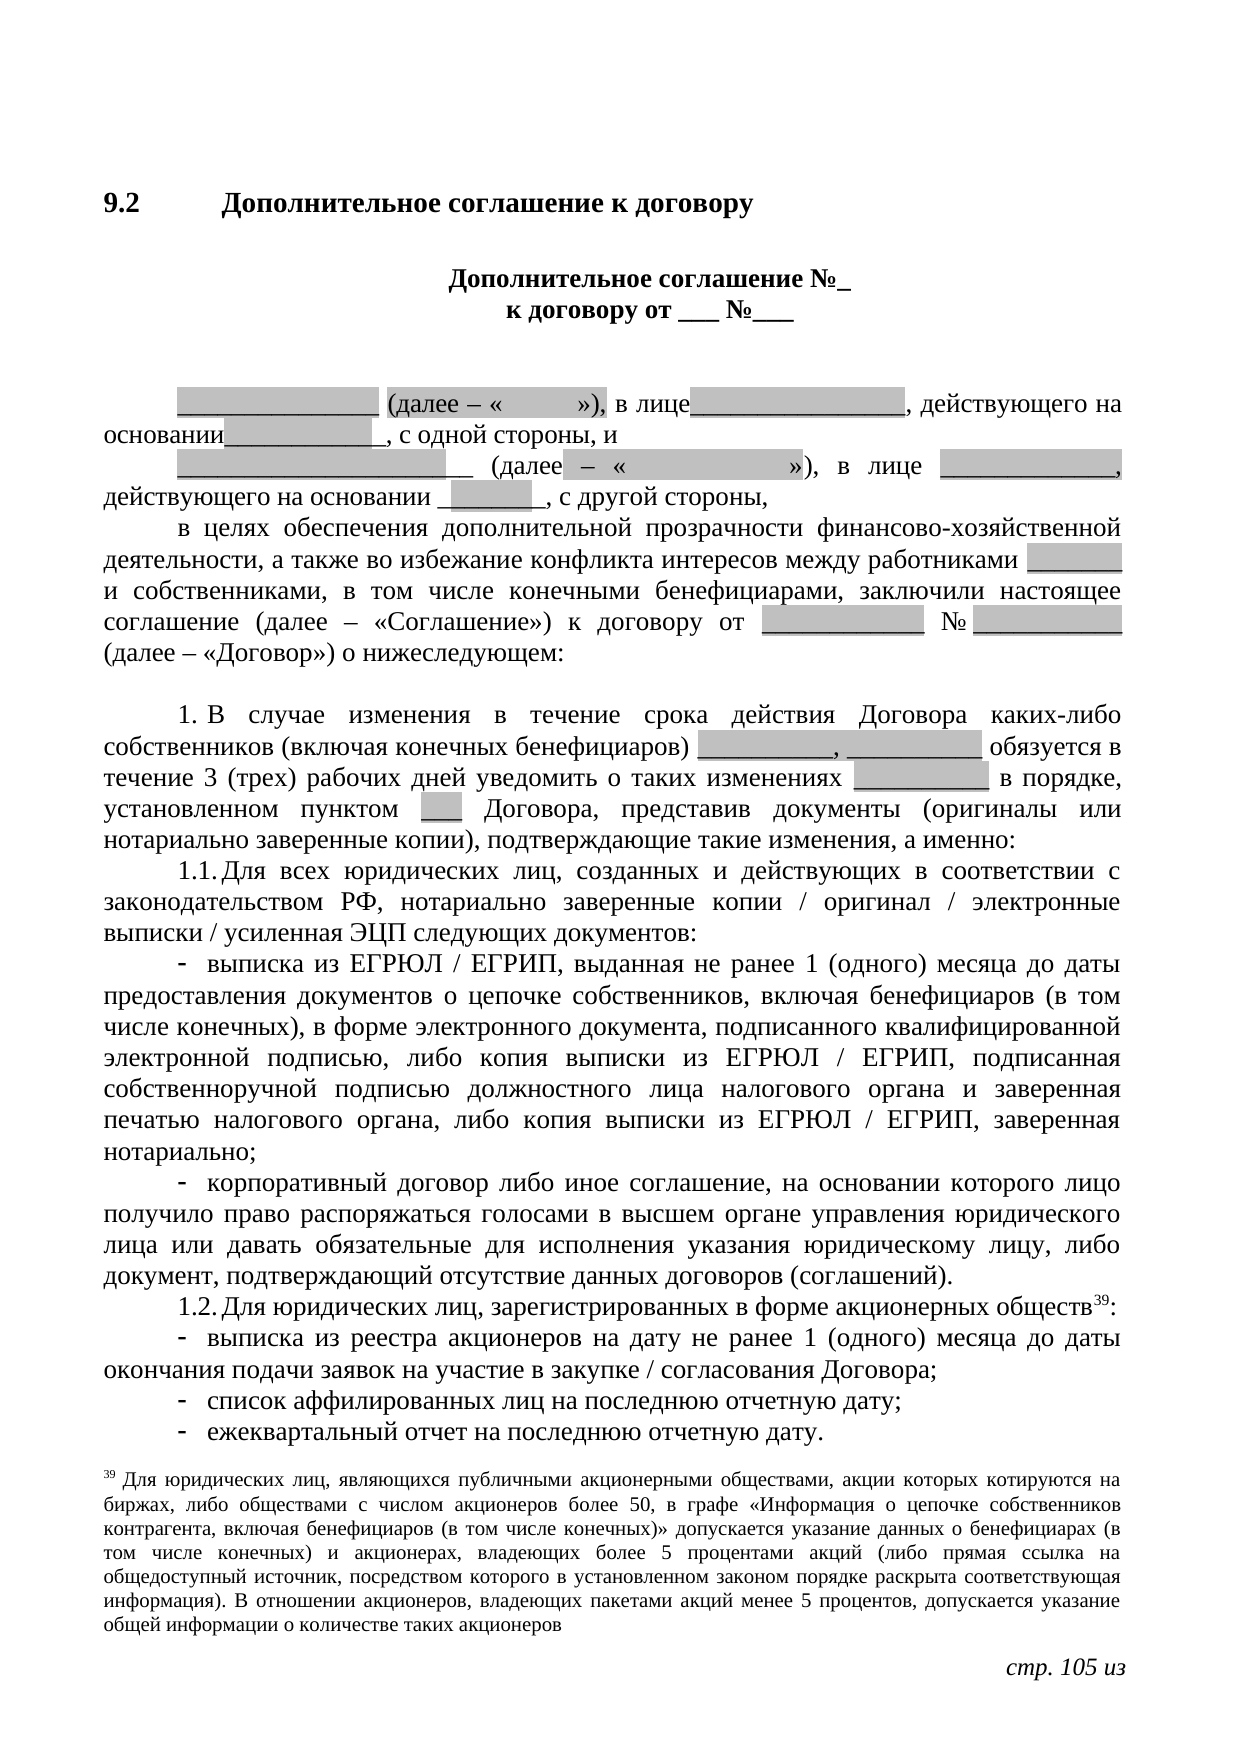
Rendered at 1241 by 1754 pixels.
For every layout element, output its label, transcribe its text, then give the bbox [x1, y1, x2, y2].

list Для юридических лиц, зарегистрированных в форме акционерных обществ: [103, 1290, 1122, 1322]
text _______________ (далее – « »), в лице________________, действующего на основании____________, с одной стороны, и [103, 387, 224, 449]
list корпоративный договор либо иное соглашение, на основании которого лицо получило право распоряжаться голосами в высшем органе управления юридического лица или давать обязательные для исполнения указания юридическому лицу, либо документ, подтверждающий отсутствие данных договоров (соглашений). [103, 1166, 1122, 1290]
list выписка из ЕГРЮЛ / ЕГРИП, выданная не ранее 1 (одного) месяца до даты предоставления документов о цепочке собственников, включая бенефициаров (в том числе конечных), в форме электронного документа, подписанного квалифицированной электронной подписью, либо копия выписки из ЕГРЮЛ / ЕГРИП, подписанная собственноручной подписью должностного лица налогового органа и заверенная печатью налогового органа, либо копия выписки из ЕГРЮЛ / ЕГРИП, заверенная нотариально; [103, 948, 1122, 1166]
subtitle Дополнительное соглашение к договору [103, 185, 1122, 219]
text в целях обеспечения дополнительной прозрачности финансово-хозяйственной деятельности, а также во избежание конфликта интересов между работниками _______ и собственниками, в том числе конечными бенефициарами, заключили настоящее соглашение (далее – «Соглашение») к договору от ____________ № ___________ (далее – «Договор») о нижеследующем: [103, 512, 1122, 667]
text к договору от ___ №___ [103, 293, 1122, 325]
text Дополнительное соглашение №_ [103, 262, 1122, 293]
list список аффилированных лиц на последнюю отчетную дату; [103, 1384, 1122, 1415]
text ______________________ (далее – « »), в лице _____________, действующего на основании ________, с другой стороны, [103, 449, 1122, 512]
text _______________ (далее – « »), в лице________________, действующего на основании____________, с одной стороны, и [372, 387, 1122, 449]
list В случае изменения в течение срока действия Договора каких-либо собственников (включая конечных бенефициаров) __________, __________ обязуется в течение 3 (трех) рабочих дней уведомить о таких изменениях __________ в порядке, установленном пунктом ___ Договора, представив документы (оригиналы или нотариально заверенные копии), подтверждающие такие изменения, а именно: [103, 698, 1122, 854]
list выписка из реестра акционеров на дату не ранее 1 (одного) месяца до даты окончания подачи заявок на участие в закупке / согласования Договора; [103, 1322, 1122, 1384]
list ежеквартальный отчет на последнюю отчетную дату. [103, 1415, 1122, 1446]
list Для всех юридических лиц, созданных и действующих в соответствии с законодательством РФ, нотариально заверенные копии / оригинал / электронные выписки / усиленная ЭЦП следующих документов: [103, 854, 1122, 948]
